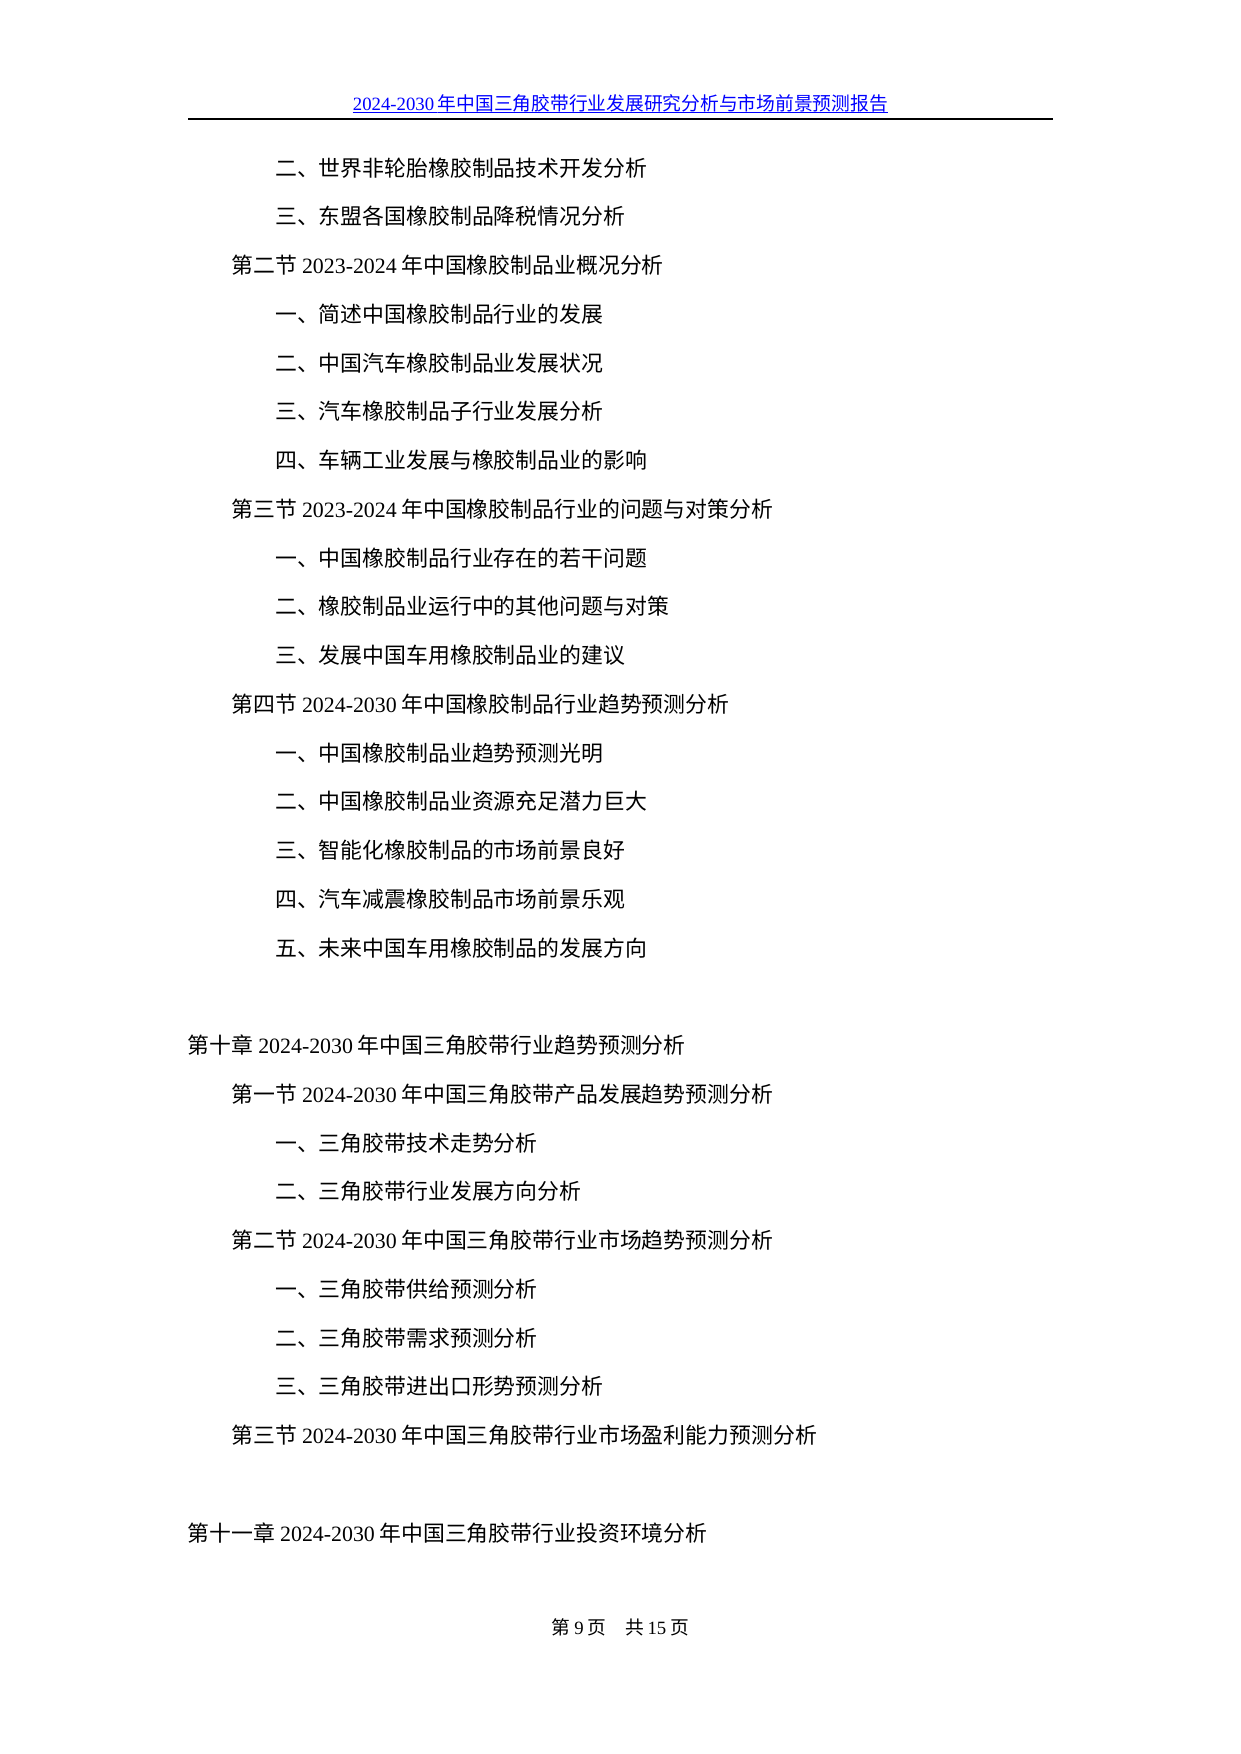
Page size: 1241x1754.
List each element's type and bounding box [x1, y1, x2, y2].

text [187, 150, 1053, 1548]
